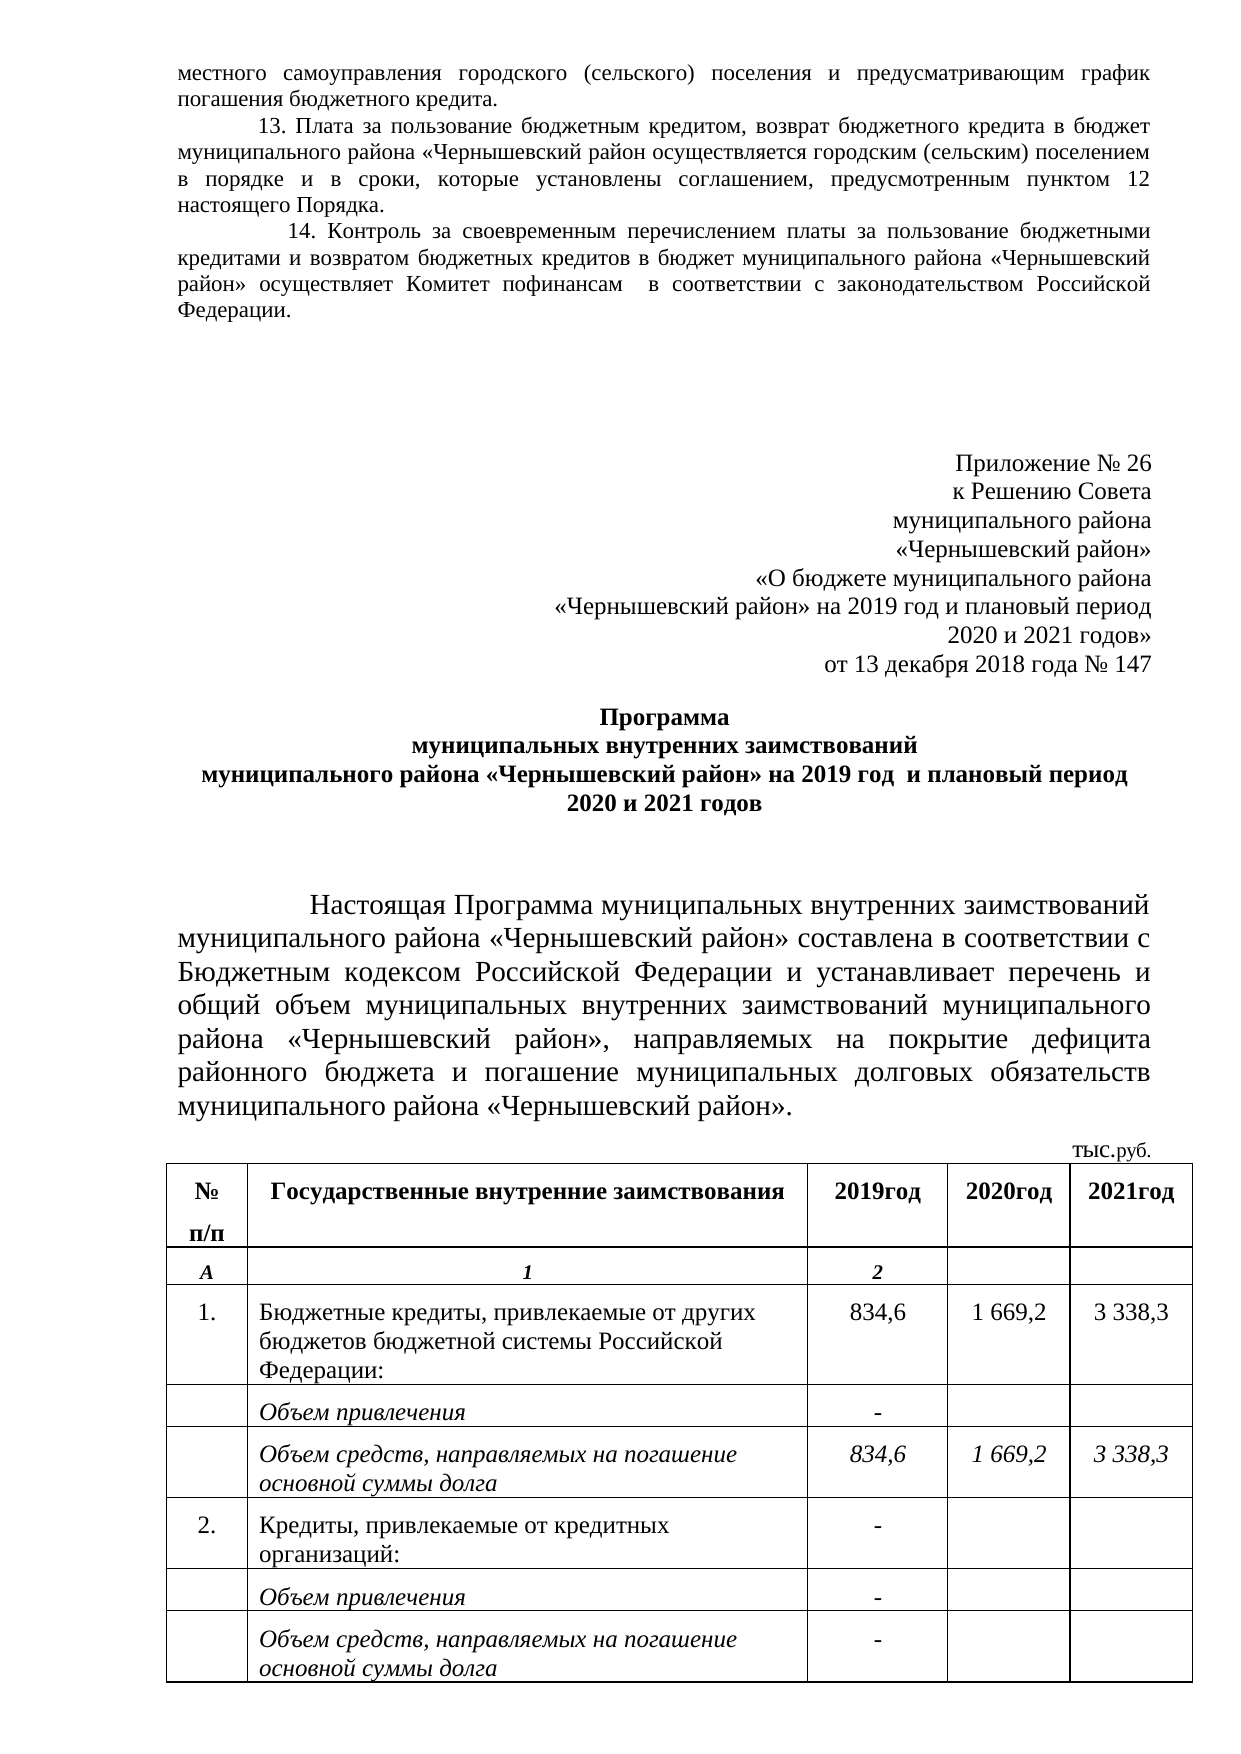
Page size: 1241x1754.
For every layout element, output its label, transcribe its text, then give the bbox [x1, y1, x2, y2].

table_cell 3 338,3 [1071, 1427, 1192, 1497]
table_cell 2. [167, 1498, 247, 1568]
text 2020 и 2021 годов» [177, 620, 1152, 649]
table_cell 1 669,2 [948, 1285, 1069, 1384]
table_cell 834,6 [808, 1427, 947, 1497]
table_cell 1 669,2 [948, 1427, 1069, 1497]
text муниципальных внутренних заимствований [177, 731, 1152, 759]
table_cell [167, 1611, 247, 1681]
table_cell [248, 1611, 807, 1681]
text «О бюджете муниципального района [177, 563, 1152, 591]
table_cell [167, 1385, 247, 1426]
table_cell 1. [167, 1285, 247, 1384]
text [177, 59, 1152, 112]
text муниципального района «Чернышевский район» на 2019 год и плановый период 2020 и 2021 годов [177, 759, 1152, 817]
table_cell [948, 1498, 1069, 1568]
table_cell Объем привлечения [248, 1385, 807, 1426]
table_cell [167, 1569, 247, 1610]
text 13. Плата за пользование бюджетным кредитом, возврат бюджетного кредита в бюджет муниципального района «Чернышевский район осуществляется городским (сельским) поселением в порядке и в сроки, которые установлены соглашением, предусмотренным пунктом 12 настоящего Порядка. [177, 112, 1152, 217]
table_cell А [167, 1248, 247, 1284]
text Приложение № 26 [177, 448, 1152, 476]
text от 13 декабря 2018 года № 147 [177, 649, 1152, 678]
text 14. Контроль за своевременным перечислением платы за пользование бюджетными кредитами и возвратом бюджетных кредитов в бюджет муниципального района «Чернышевский район» осуществляет Комитет пофинансам в соответствии с законодательством Российской Федерации. [177, 217, 1152, 323]
text «Чернышевский район» [177, 534, 1152, 563]
text Настоящая Программа муниципальных внутренних заимствований муниципального района «Чернышевский район» составлена в соответствии с Бюджетным кодексом Российской Федерации и устанавливает перечень и общий объем муниципальных внутренних заимствований муниципального района «Чернышевский район», направляемых на покрытие дефицита районного бюджета и погашение муниципальных долговых обязательств муниципального района «Чернышевский район». [177, 887, 1152, 1122]
table_cell - [808, 1498, 947, 1568]
table_cell - [808, 1385, 947, 1426]
table_cell [1071, 1569, 1192, 1610]
table_header Государственные внутренние заимствования [248, 1164, 807, 1246]
table_cell Бюджетные кредиты, привлекаемые от других бюджетов бюджетной системы Российской Федерации: [248, 1285, 807, 1384]
table_cell 834,6 [808, 1285, 947, 1384]
table_header 2020год [948, 1164, 1069, 1246]
table_header 2019год [808, 1164, 947, 1246]
table_header № п/п [167, 1164, 247, 1246]
table_header 2021год [1071, 1164, 1192, 1246]
table_cell [1071, 1248, 1192, 1284]
table_cell [167, 1427, 247, 1497]
table_cell Кредиты, привлекаемые от кредитных организаций: [248, 1498, 807, 1568]
table_cell - [808, 1611, 947, 1681]
table_cell [1071, 1385, 1192, 1426]
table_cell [248, 1427, 807, 1497]
table_cell - [808, 1569, 947, 1610]
table_cell 2 [808, 1248, 947, 1284]
text к Решению Совета муниципального района [177, 476, 1152, 534]
text тыс.руб. [177, 1134, 1152, 1163]
table_cell 3 338,3 [1071, 1285, 1192, 1384]
table_cell [948, 1248, 1069, 1284]
table_cell [1071, 1611, 1192, 1681]
table_cell [948, 1569, 1069, 1610]
table_cell [948, 1385, 1069, 1426]
table_cell 1 [248, 1248, 807, 1284]
table_cell [948, 1611, 1069, 1681]
table_cell Объем привлечения [248, 1569, 807, 1610]
text «Чернышевский район» на 2019 год и плановый период [177, 591, 1152, 620]
table_cell [1071, 1498, 1192, 1568]
text Программа [177, 702, 1152, 731]
